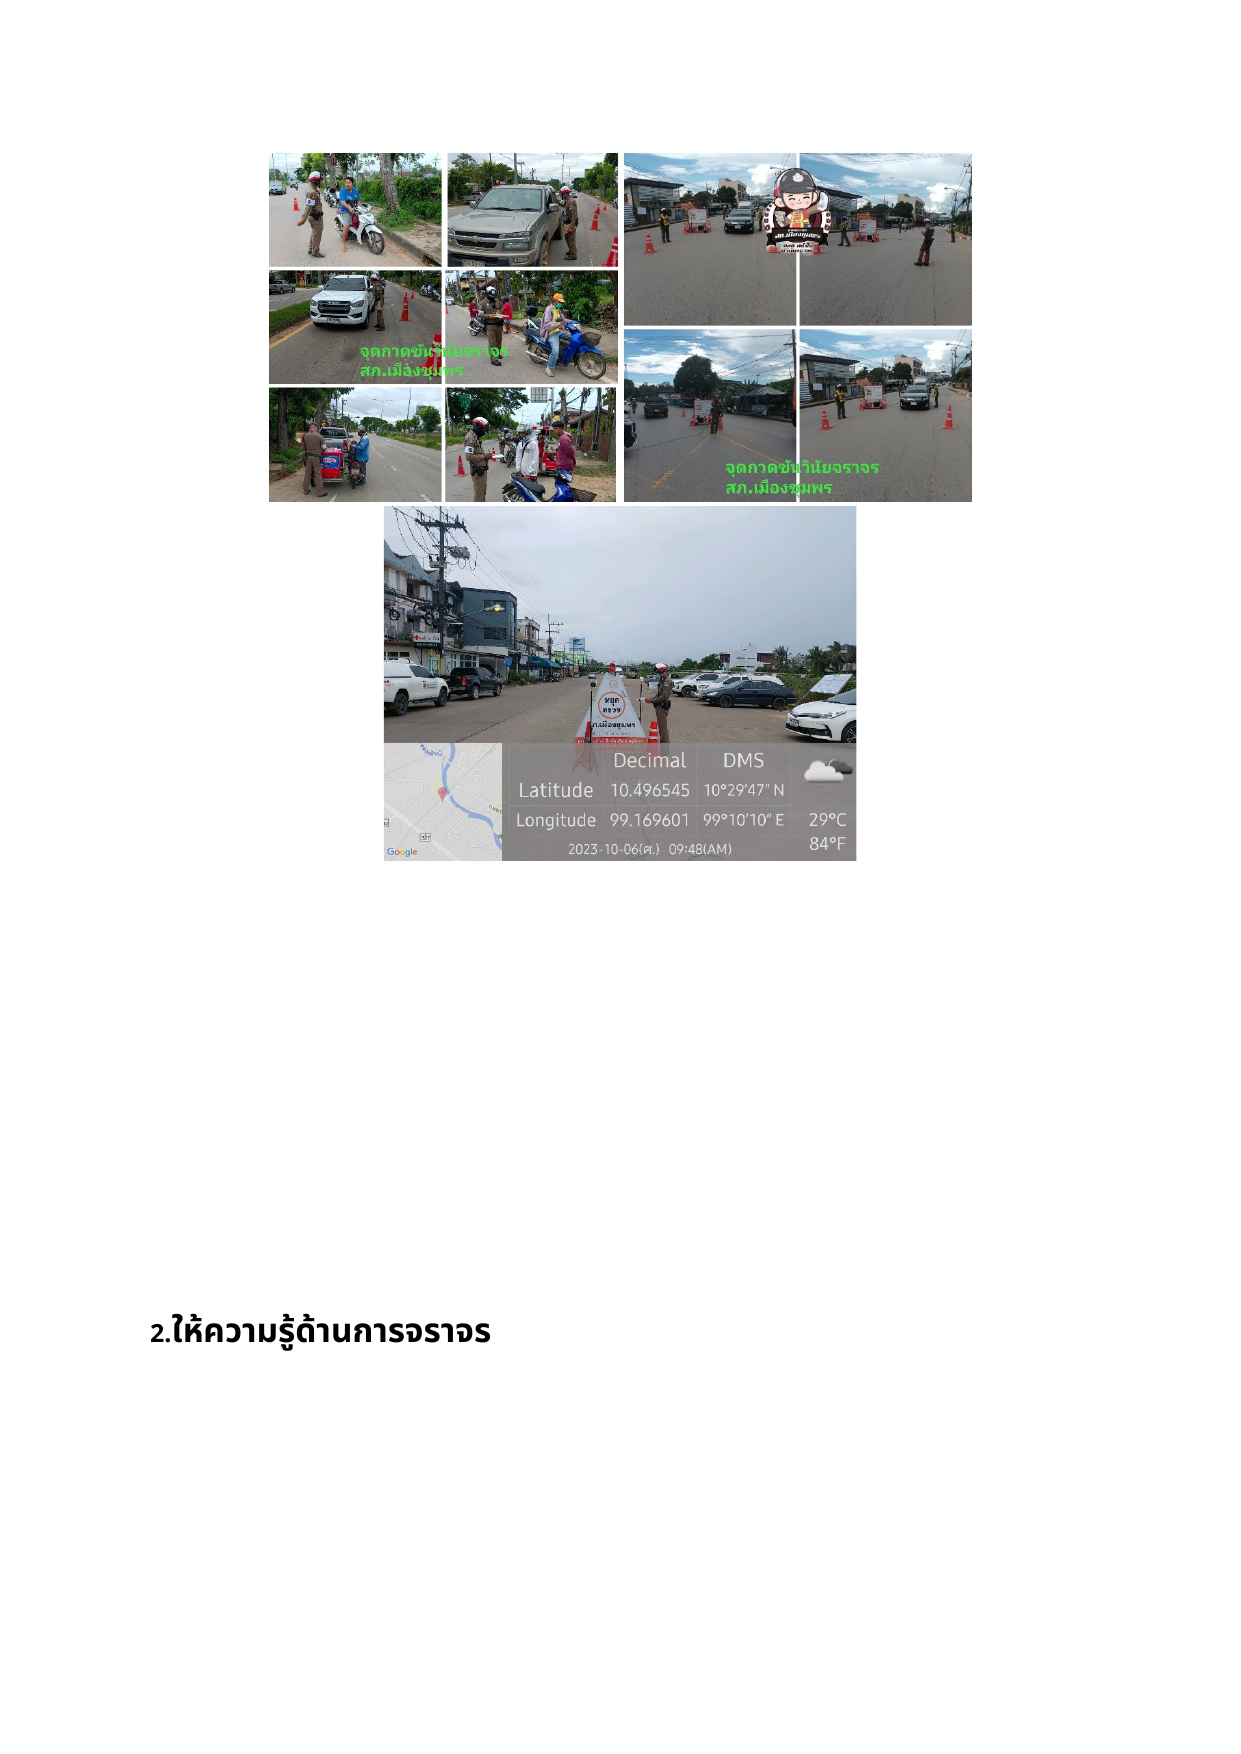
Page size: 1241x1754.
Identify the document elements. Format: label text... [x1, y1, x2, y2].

picture [383, 506, 857, 861]
text 2.ให้ความรู้ด้านการจราจร [150, 1307, 1090, 1358]
picture [265, 150, 975, 505]
